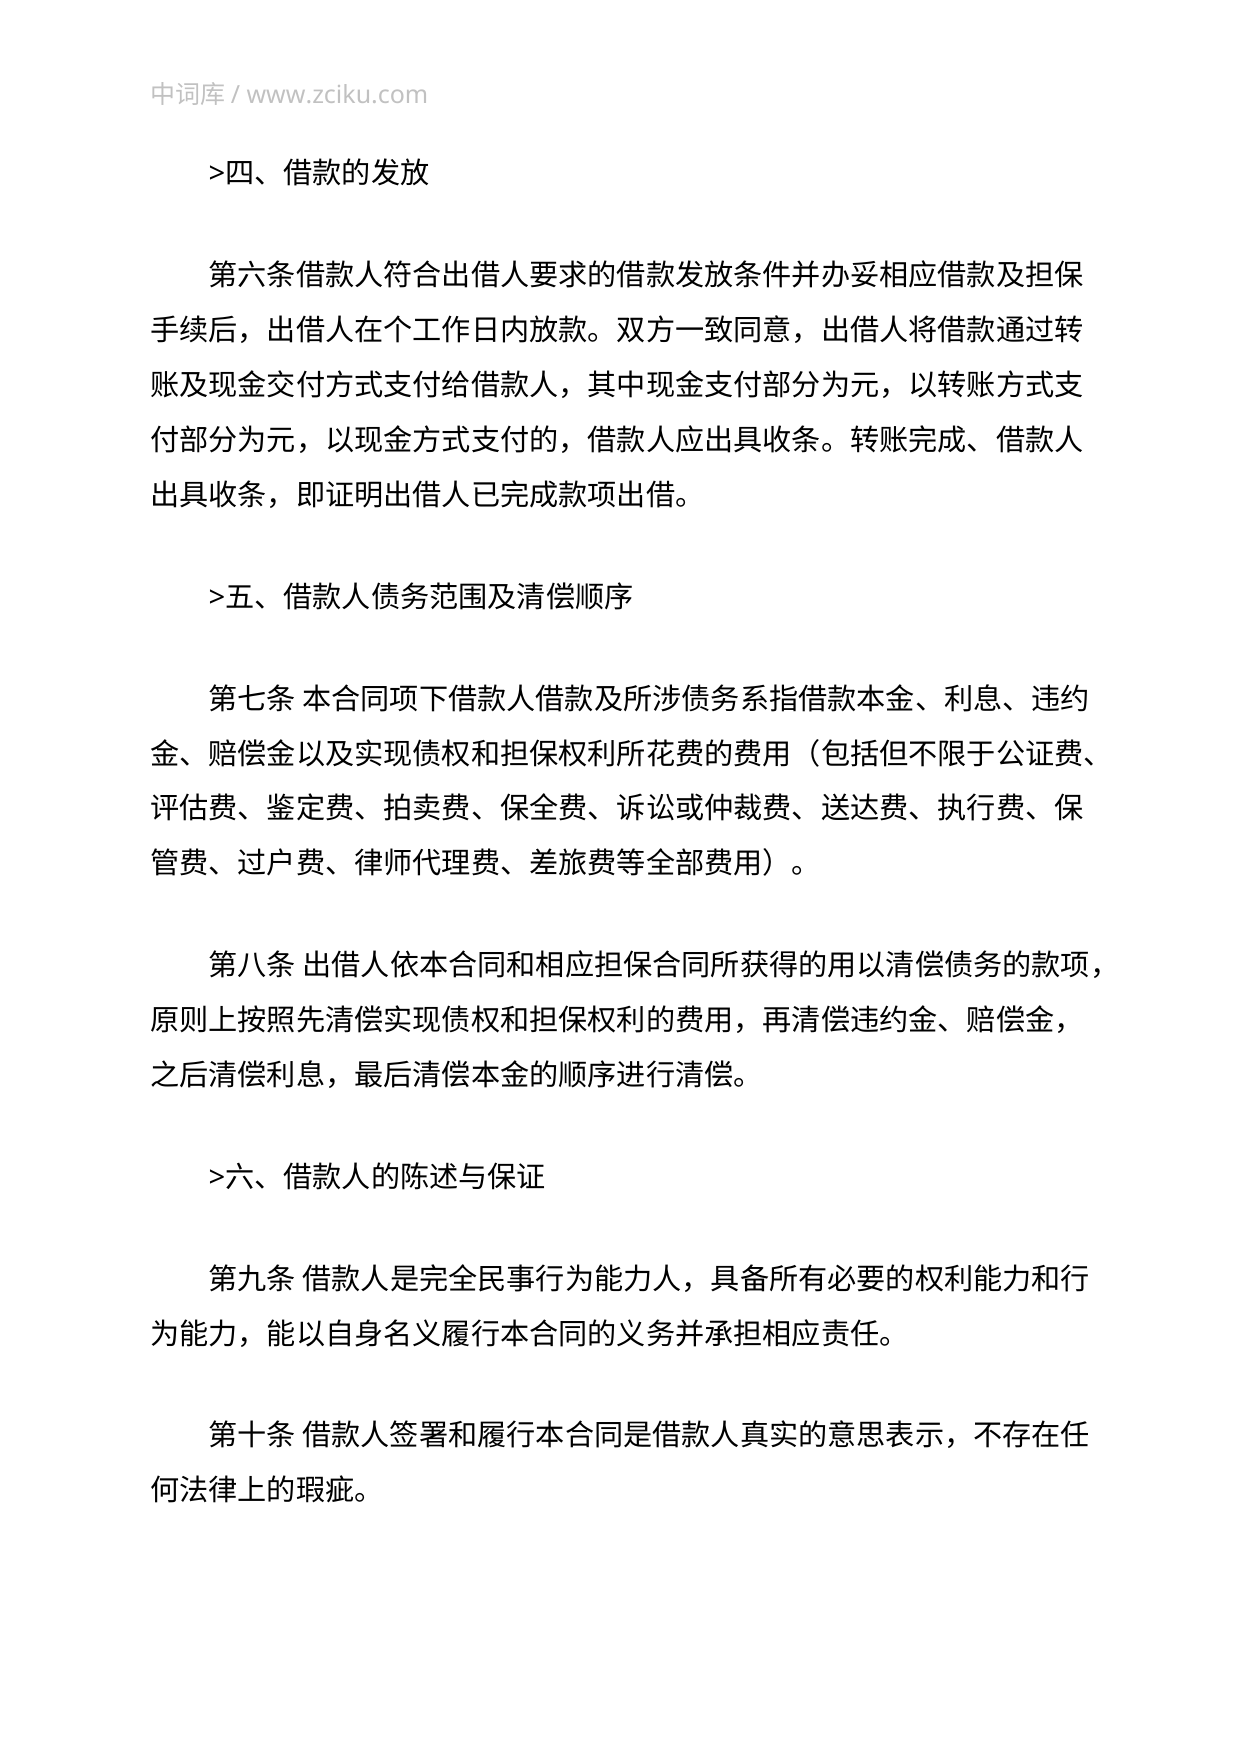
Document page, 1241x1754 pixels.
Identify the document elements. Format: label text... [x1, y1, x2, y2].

text 第八条 出借人依本合同和相应担保合同所获得的用以清偿债务的款项，原则上按照先清偿实现债权和担保权利的费用，再清偿违约金、赔偿金，之后清偿利息，最后清偿本金的顺序进行清偿。 [150, 942, 1090, 1094]
text >四、借款的发放 [150, 150, 1090, 192]
text 第十条 借款人签署和履行本合同是借款人真实的意思表示，不存在任何法律上的瑕疵。 [150, 1412, 1090, 1509]
text 第七条 本合同项下借款人借款及所涉债务系指借款本金、利息、违约金、赔偿金以及实现债权和担保权利所花费的费用（包括但不限于公证费、评估费、鉴定费、拍卖费、保全费、诉讼或仲裁费、送达费、执行费、保管费、过户费、律师代理费、差旅费等全部费用）。 [150, 675, 1090, 882]
text >五、借款人债务范围及清偿顺序 [150, 573, 1090, 616]
text >六、借款人的陈述与保证 [150, 1153, 1090, 1196]
text 第六条借款人符合出借人要求的借款发放条件并办妥相应借款及担保手续后，出借人在个工作日内放款。双方一致同意，出借人将借款通过转账及现金交付方式支付给借款人，其中现金支付部分为元，以转账方式支付部分为元，以现金方式支付的，借款人应出具收条。转账完成、借款人出具收条，即证明出借人已完成款项出借。 [150, 252, 1090, 514]
text 第九条 借款人是完全民事行为能力人，具备所有必要的权利能力和行为能力，能以自身名义履行本合同的义务并承担相应责任。 [150, 1255, 1090, 1352]
